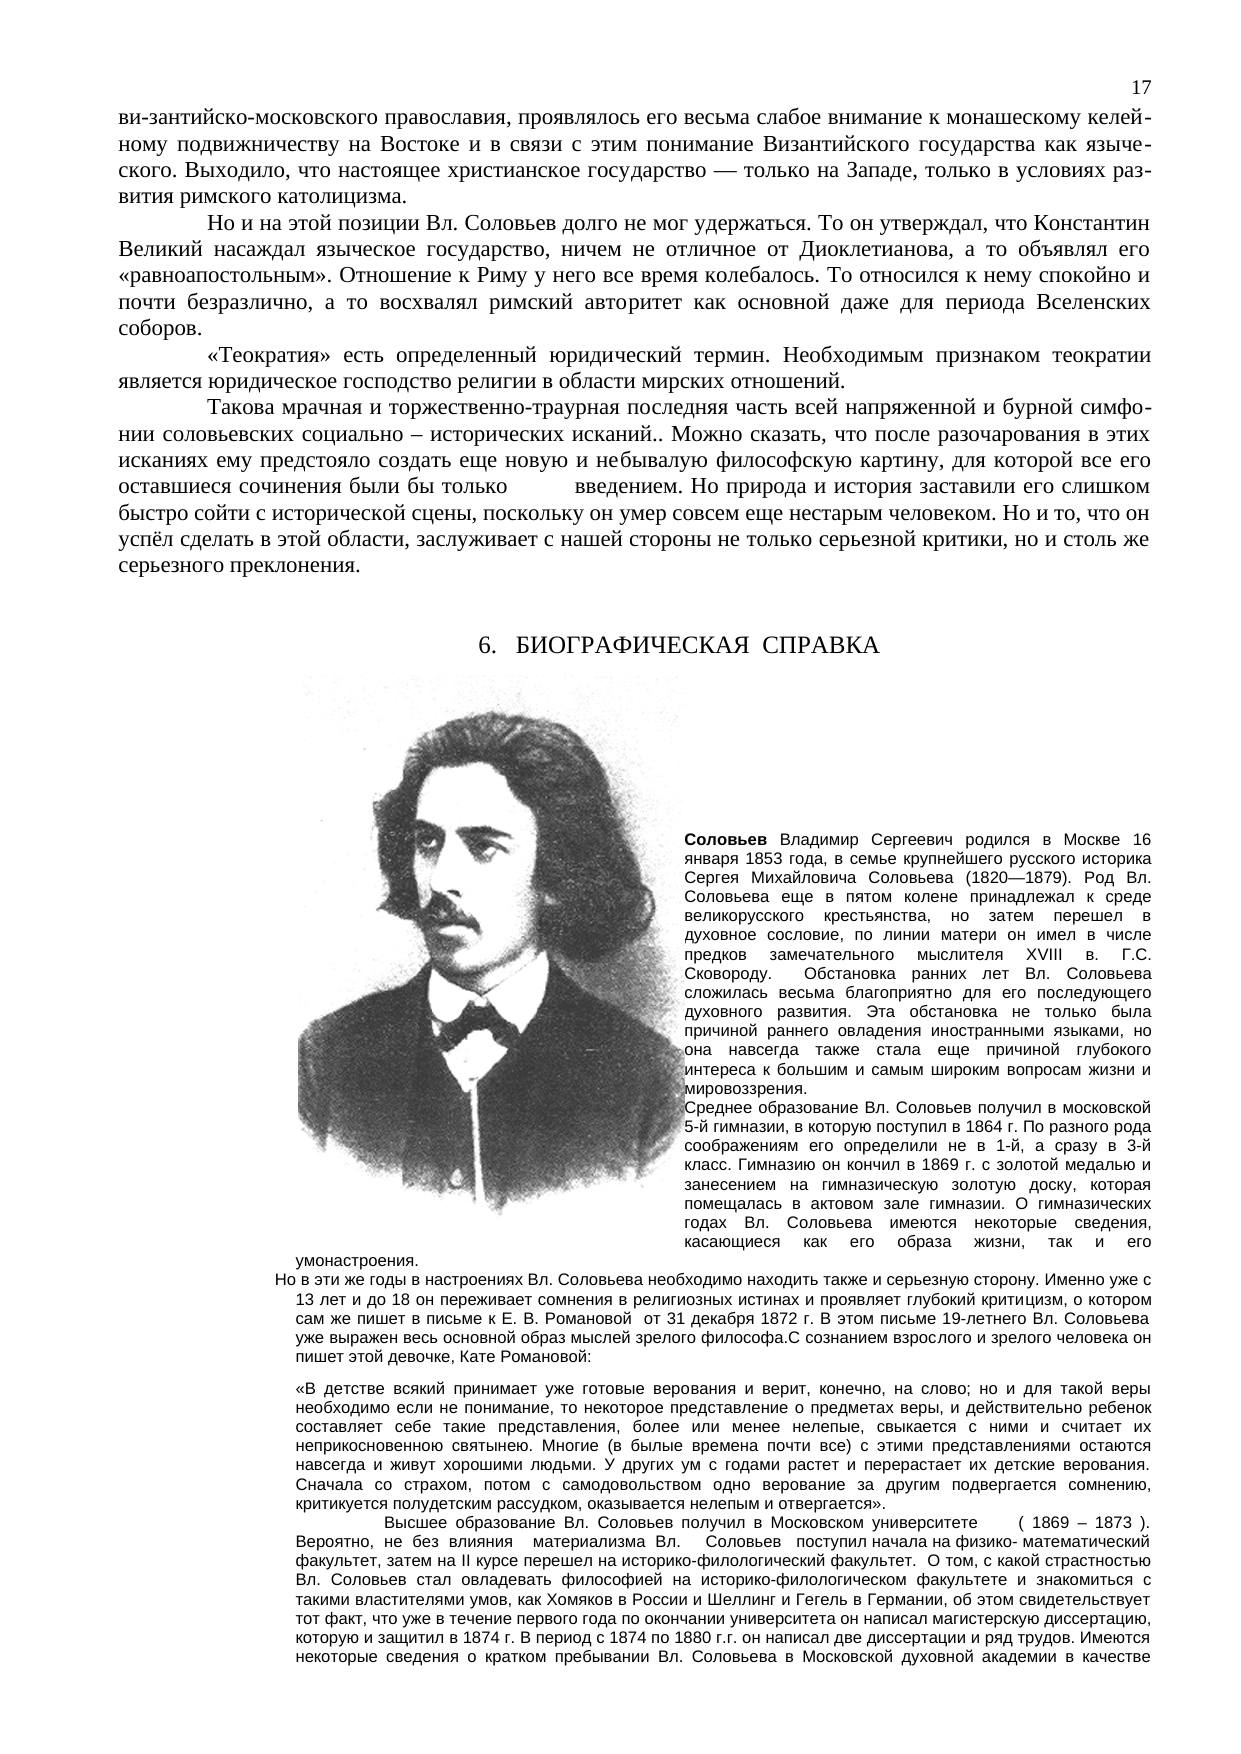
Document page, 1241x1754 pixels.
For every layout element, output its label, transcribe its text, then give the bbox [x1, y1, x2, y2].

picture [298, 675, 685, 1235]
text Но и на этой позиции Вл. Соловьев долго не мог удержаться. То он утверждал, что Константин Великий насаждал языческое государство, ничем не отличное от Диоклетианова, а то объявлял его «равноапостольным». Отношение к Риму у него все время колебалось. То относился к нему спокойно и почти безразлично, а то восхвалял римский авторитет как основной даже для периода Вселенских соборов. [118, 209, 1152, 341]
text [295, 1513, 1152, 1666]
text «Теократия» есть определенный юридический термин. Необходимым признаком теократии является юридическое господство религии в области мирских отношений. [118, 341, 1152, 393]
text Соловьев Владимир Сергеевич родился в Москве 16 января 1853 года, в семье крупнейшего русского историка Сергея Михайловича Соловьева (1820—1879). Род Вл. Соловьева еще в пятом колене принадлежал к среде великорусского крестьянства, но затем перешел в духовное сословие, по линии матери он имел в числе предков замечательного мыслителя ХVIII в. Г.С. Сковороду. Обстановка ранних лет Вл. Соловьева сложилась весьма благоприятно для его последующего духовного развития. Эта обстановка не только была причиной раннего овладения иностранными языками, но она навсегда также стала еще причиной глубокого интереса к большим и самым широким вопросам жизни и мировоззрения. [685, 829, 1152, 1098]
text 6. Биографическая справка [118, 631, 1152, 659]
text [118, 103, 1152, 209]
text Такова мрачная и торжественно-траурная последняя часть всей напряженной и бурной симфонии соловьевских социально – исторических исканий.. Можно сказать, что после разочарования в этих исканиях ему предстояло создать еще новую и небывалую философскую картину, для которой все его оставшиеся сочинения были бы только введением. Но природа и история заставили его слишком быстро сойти с исторической сцены, поскольку он умер совсем еще нестарым человеком. Но и то, что он успёл сделать в этой области, заслуживает с нашей стороны не только серьезной критики, но и столь же серьезного преклонения. [118, 393, 1152, 578]
text Среднее образование Вл. Соловьев получил в московской 5-й гимназии, в которую поступил в 1864 г. По разного рода соображениям его определили не в 1-й, а сразу в 3-й класс. Гимназию он кончил в 1869 г. с золотой медалью и занесением на гимназическую золотую доску, которая помещалась в актовом зале гимназии. О гимназических годах Вл. Соловьева имеются некоторые сведения, касающиеся как его образа жизни, так и его умонастроения. [274, 1098, 1152, 1270]
text Но в эти же годы в настроениях Вл. Соловьева необходимо находить также и серьезную сторону. Именно уже с 13 лет и до 18 он переживает сомнения в религиозных истинах и проявляет глубокий критицизм, о котором сам же пишет в письме к Е. В. Романовой от 31 декабря 1872 г. В этом письме 19-летнего Вл. Соловьева уже выражен весь основной образ мыслей зрелого философа.С сознанием взрослого и зрелого человека он пишет этой девочке, Кате Романовой: [274, 1270, 1152, 1366]
text «В детстве всякий принимает уже готовые верования и верит, конечно, на слово; но и для такой веры необходимо если не понимание, то некоторое представление о предметах веры, и действительно ребенок составляет себе такие представления, более или менее нелепые, свыкается с ними и считает их неприкосновенною святынею. Многие (в былые времена почти все) с этими представлениями остаются навсегда и живут хорошими людьми. У других ум с годами растет и перерастает их детские верования. Сначала со страхом, потом с самодовольством одно верование за другим подвергается сомнению, критикуется полудетским рассудком, оказывается нелепым и отвергается». [295, 1378, 1152, 1513]
